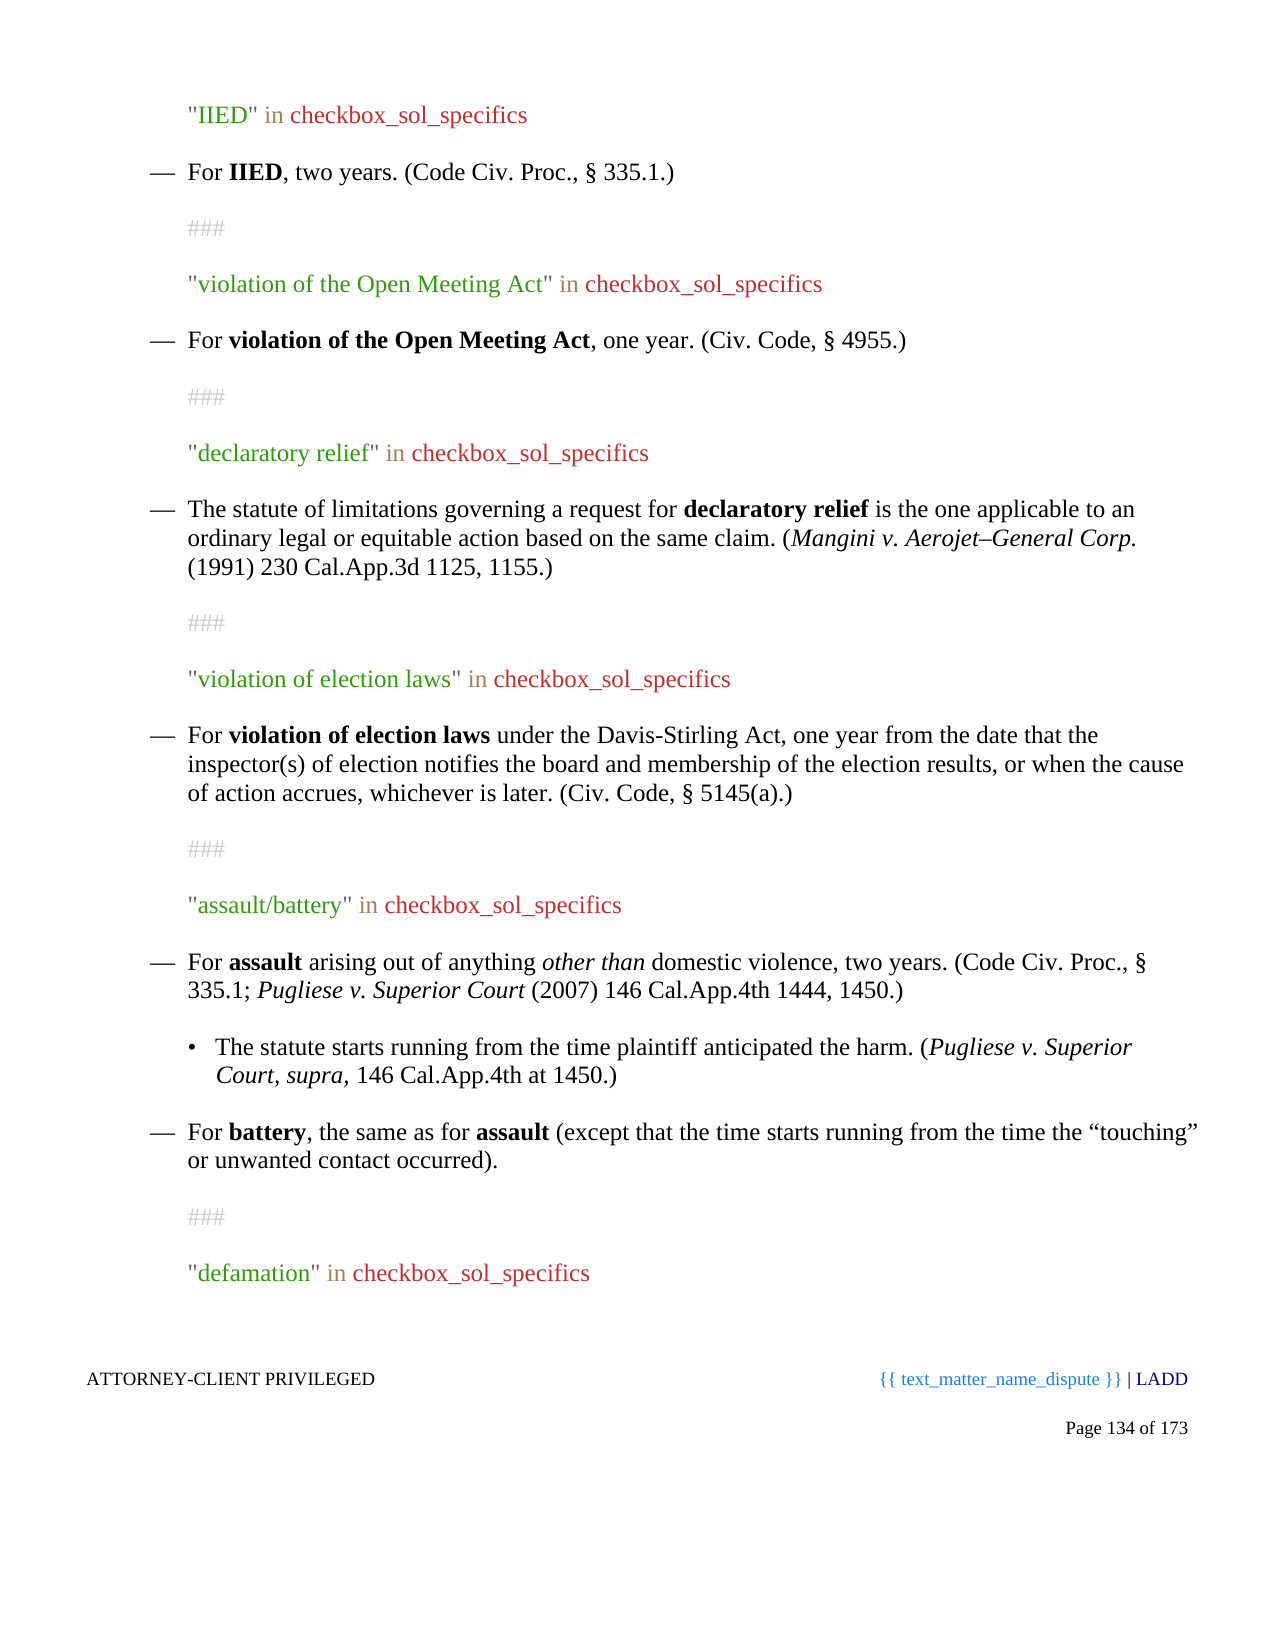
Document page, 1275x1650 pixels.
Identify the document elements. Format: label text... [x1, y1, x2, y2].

text • The statute starts running from the time plaintiff anticipated the harm. (Pugliese v. Superior Court, supra, 146 Cal.App.4th at 1450.) [187, 1032, 1200, 1089]
text — For assault arising out of anything other than domestic violence, two years. (Code Civ. Proc., § 335.1; Pugliese v. Superior Court (2007) 146 Cal.App.4th 1444, 1450.) [150, 947, 1200, 1004]
text — For IIED, two years. (Code Civ. Proc., § 335.1.) [150, 157, 1200, 186]
text — For violation of election laws under the Davis-Stirling Act, one year from the date that the inspector(s) of election notifies the board and membership of the election results, or when the cause of action accrues, whichever is later. (Civ. Code, § 5145(a).) [150, 721, 1200, 807]
text — For violation of the Open Meeting Act, one year. (Civ. Code, § 4955.) [150, 326, 1200, 354]
text — For battery, the same as for assault (except that the time starts running from the time the “touching” or unwanted contact occurred). [150, 1117, 1200, 1174]
text — The statute of limitations governing a request for declaratory relief is the one applicable to an ordinary legal or equitable action based on the same claim. (Mangini v. Aerojet–General Corp. (1991) 230 Cal.App.3d 1125, 1155.) [150, 494, 1200, 581]
